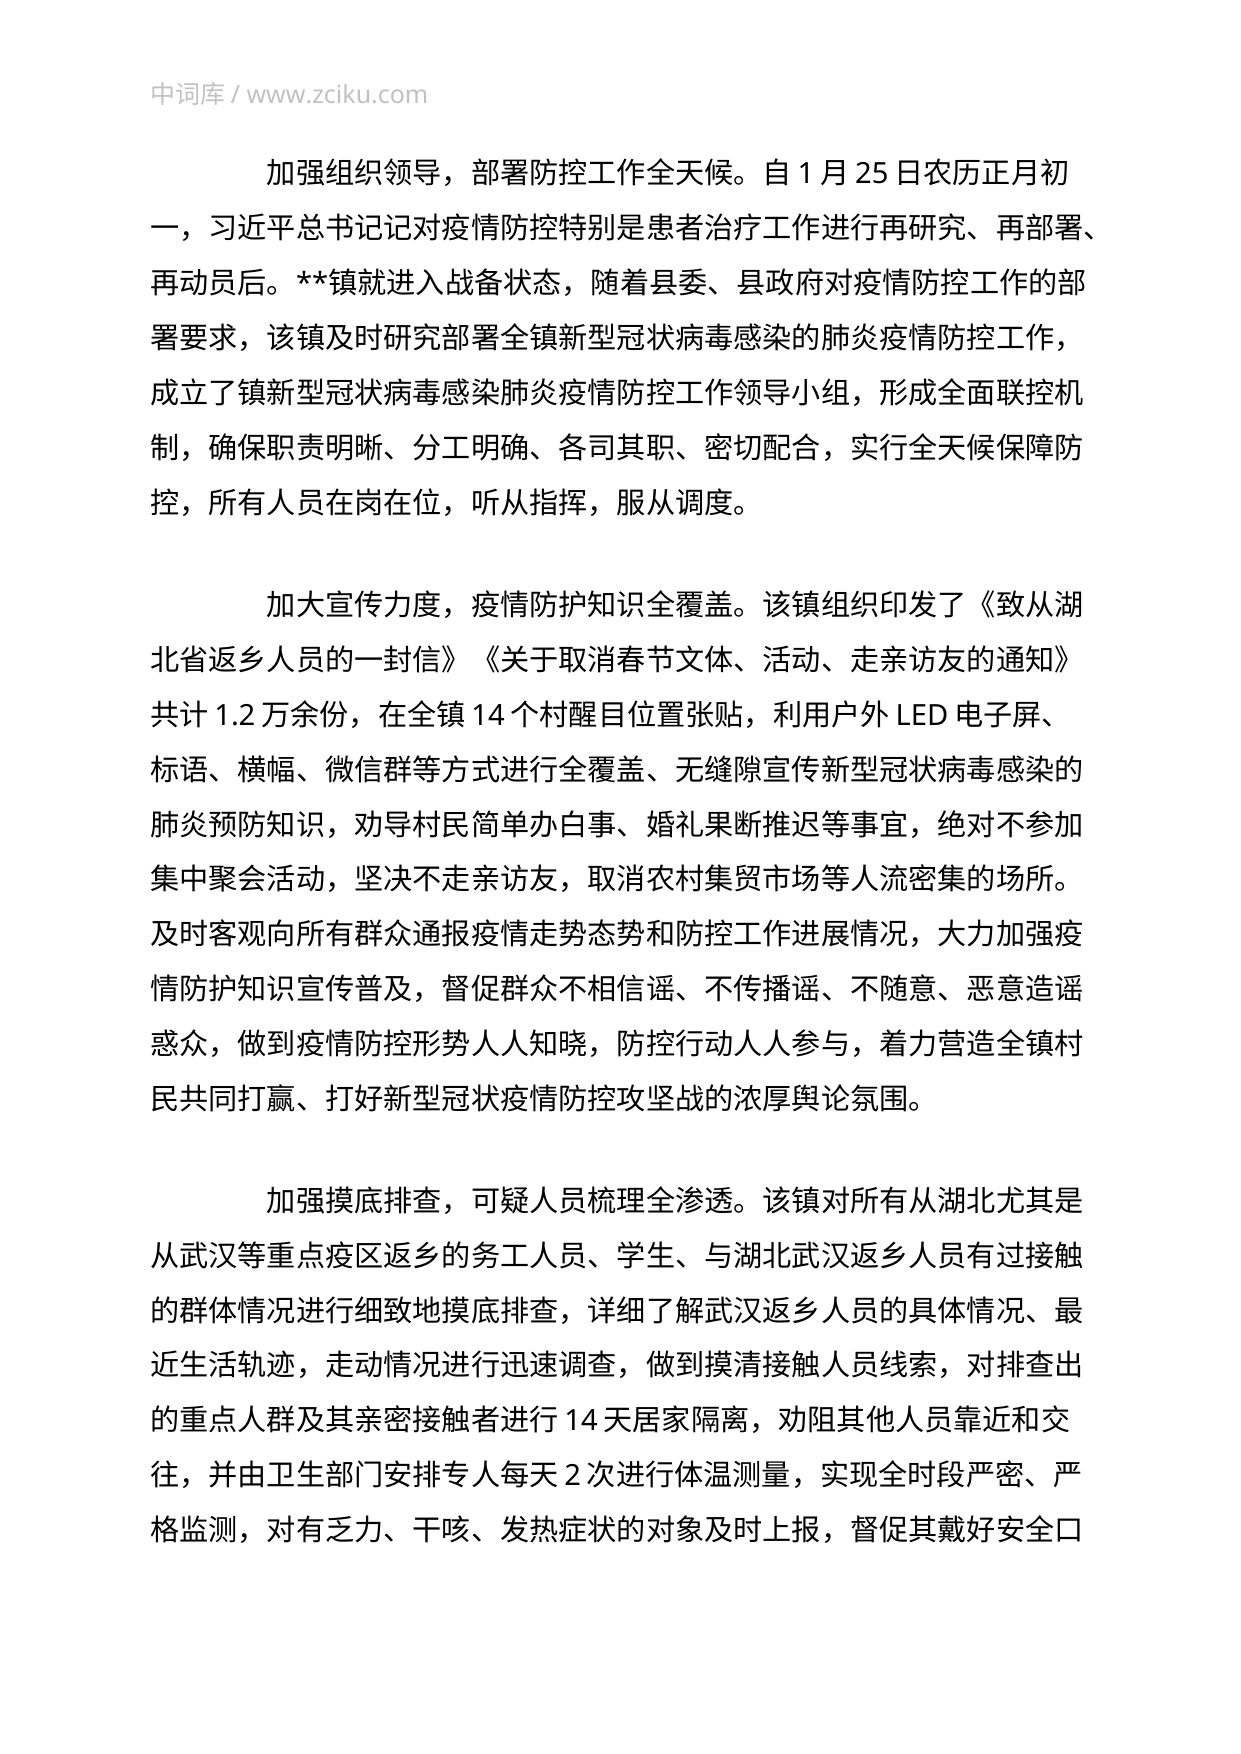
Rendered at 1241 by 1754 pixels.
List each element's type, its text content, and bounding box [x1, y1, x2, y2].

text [150, 1177, 1090, 1549]
text 加大宣传力度，疫情防护知识全覆盖。该镇组织印发了《致从湖北省返乡人员的一封信》《关于取消春节文体、活动、走亲访友的通知》共计1.2万余份，在全镇14个村醒目位置张贴，利用户外LED电子屏、标语、横幅、微信群等方式进行全覆盖、无缝隙宣传新型冠状病毒感染的肺炎预防知识，劝导村民简单办白事、婚礼果断推迟等事宜，绝对不参加集中聚会活动，坚决不走亲访友，取消农村集贸市场等人流密集的场所。及时客观向所有群众通报疫情走势态势和防控工作进展情况，大力加强疫情防护知识宣传普及，督促群众不相信谣、不传播谣、不随意、恶意造谣惑众，做到疫情防控形势人人知晓，防控行动人人参与，着力营造全镇村民共同打赢、打好新型冠状疫情防控攻坚战的浓厚舆论氛围。 [150, 581, 1090, 1118]
text 加强组织领导，部署防控工作全天候。自1月25日农历正月初一，习近平总书记记对疫情防控特别是患者治疗工作进行再研究、再部署、再动员后。**镇就进入战备状态，随着县委、县政府对疫情防控工作的部署要求，该镇及时研究部署全镇新型冠状病毒感染的肺炎疫情防控工作，成立了镇新型冠状病毒感染肺炎疫情防控工作领导小组，形成全面联控机制，确保职责明晰、分工明确、各司其职、密切配合，实行全天候保障防控，所有人员在岗在位，听从指挥，服从调度。 [150, 150, 1090, 522]
